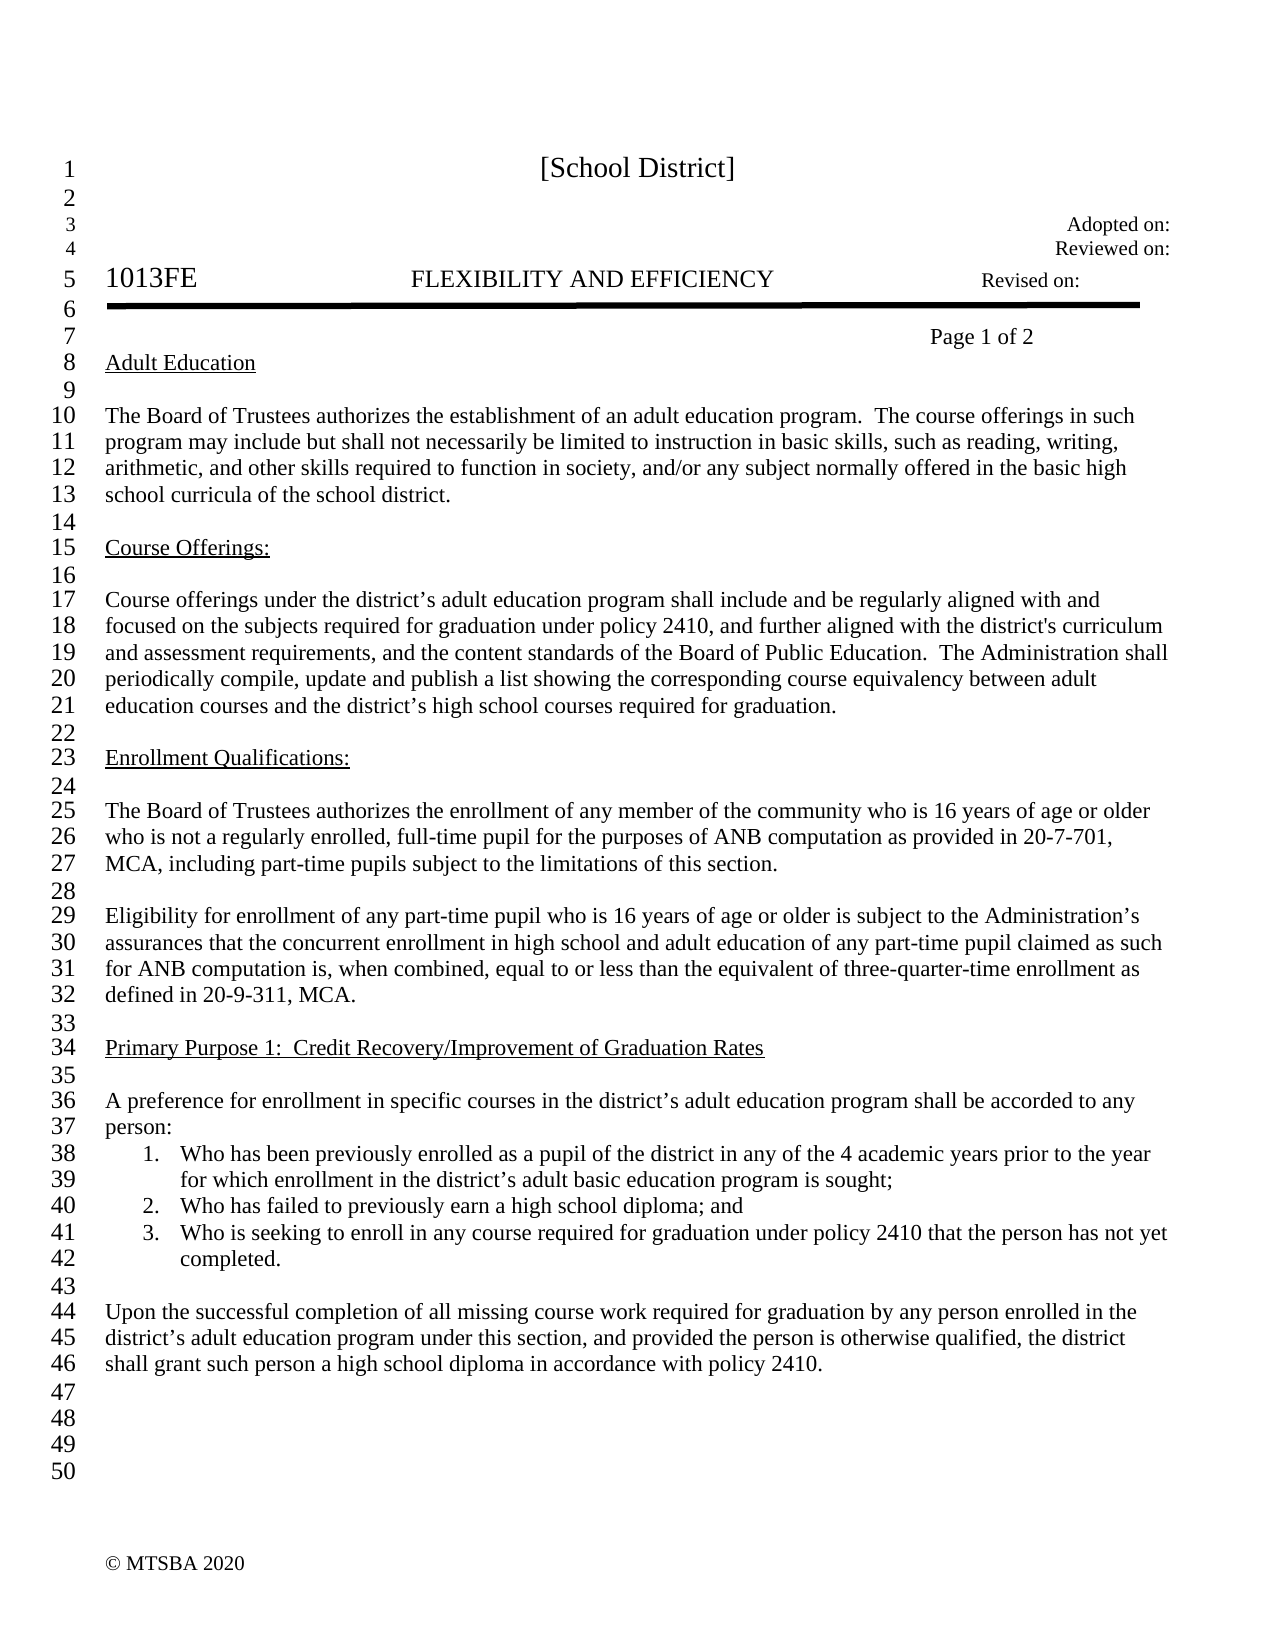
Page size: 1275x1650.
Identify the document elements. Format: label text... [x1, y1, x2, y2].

text The Board of Trustees authorizes the establishment of an adult education program. The course offerings in such program may include but shall not necessarily be limited to instruction in basic skills, such as reading, writing, arithmetic, and other skills required to function in society, and/or any subject normally offered in the basic high school curricula of the school district. [105, 402, 1170, 507]
text A preference for enrollment in specific courses in the district’s adult education program shall be accorded to any person: [105, 1087, 1170, 1140]
text Enrollment Qualifications: [105, 744, 1170, 771]
text Primary Purpose 1: Credit Recovery/Improvement of Graduation Rates [105, 1034, 1170, 1061]
text Course offerings under the district’s adult education program shall include and be regularly aligned with and focused on the subjects required for graduation under policy 2410, and further aligned with the district's curriculum and assessment requirements, and the content standards of the Board of Public Education. The Administration shall periodically compile, update and publish a list showing the corresponding course equivalency between adult education courses and the district’s high school courses required for graduation. [105, 586, 1170, 718]
text The Board of Trustees authorizes the enrollment of any member of the community who is 16 years of age or older who is not a regularly enrolled, full-time pupil for the purposes of ANB computation as provided in 20-7-701, MCA, including part-time pupils subject to the limitations of this section. [105, 797, 1170, 876]
text Course Offerings: [105, 533, 1170, 560]
text Adopted on: [105, 212, 1170, 236]
text Upon the successful completion of all missing course work required for graduation by any person enrolled in the district’s adult education program under this section, and provided the person is otherwise qualified, the district shall grant such person a high school diploma in accordance with policy 2410. [105, 1298, 1170, 1377]
text Reviewed on: [105, 236, 1170, 260]
list Who has been previously enrolled as a pupil of the district in any of the 4 academic years prior to the year for which enrollment in the district’s adult basic education program is sought; [142, 1140, 1170, 1192]
text Eligibility for enrollment of any part-time pupil who is 16 years of age or older is subject to the Administration’s assurances that the concurrent enrollment in high school and adult education of any part-time pupil claimed as such for ANB computation is, when combined, equal to or less than the equivalent of three-quarter-time enrollment as defined in 20-9-311, MCA. [105, 902, 1170, 1008]
list Who is seeking to enroll in any course required for graduation under policy 2410 that the person has not yet completed. [142, 1219, 1170, 1271]
text [School District] [105, 150, 1170, 183]
list Who has failed to previously earn a high school diploma; and [142, 1192, 1170, 1219]
text 1013FE FLEXIBILITY AND EFFICIENCY Revised on: [105, 260, 1170, 294]
text Adult Education [105, 349, 1170, 375]
text Page 1 of 2 [105, 323, 1170, 349]
